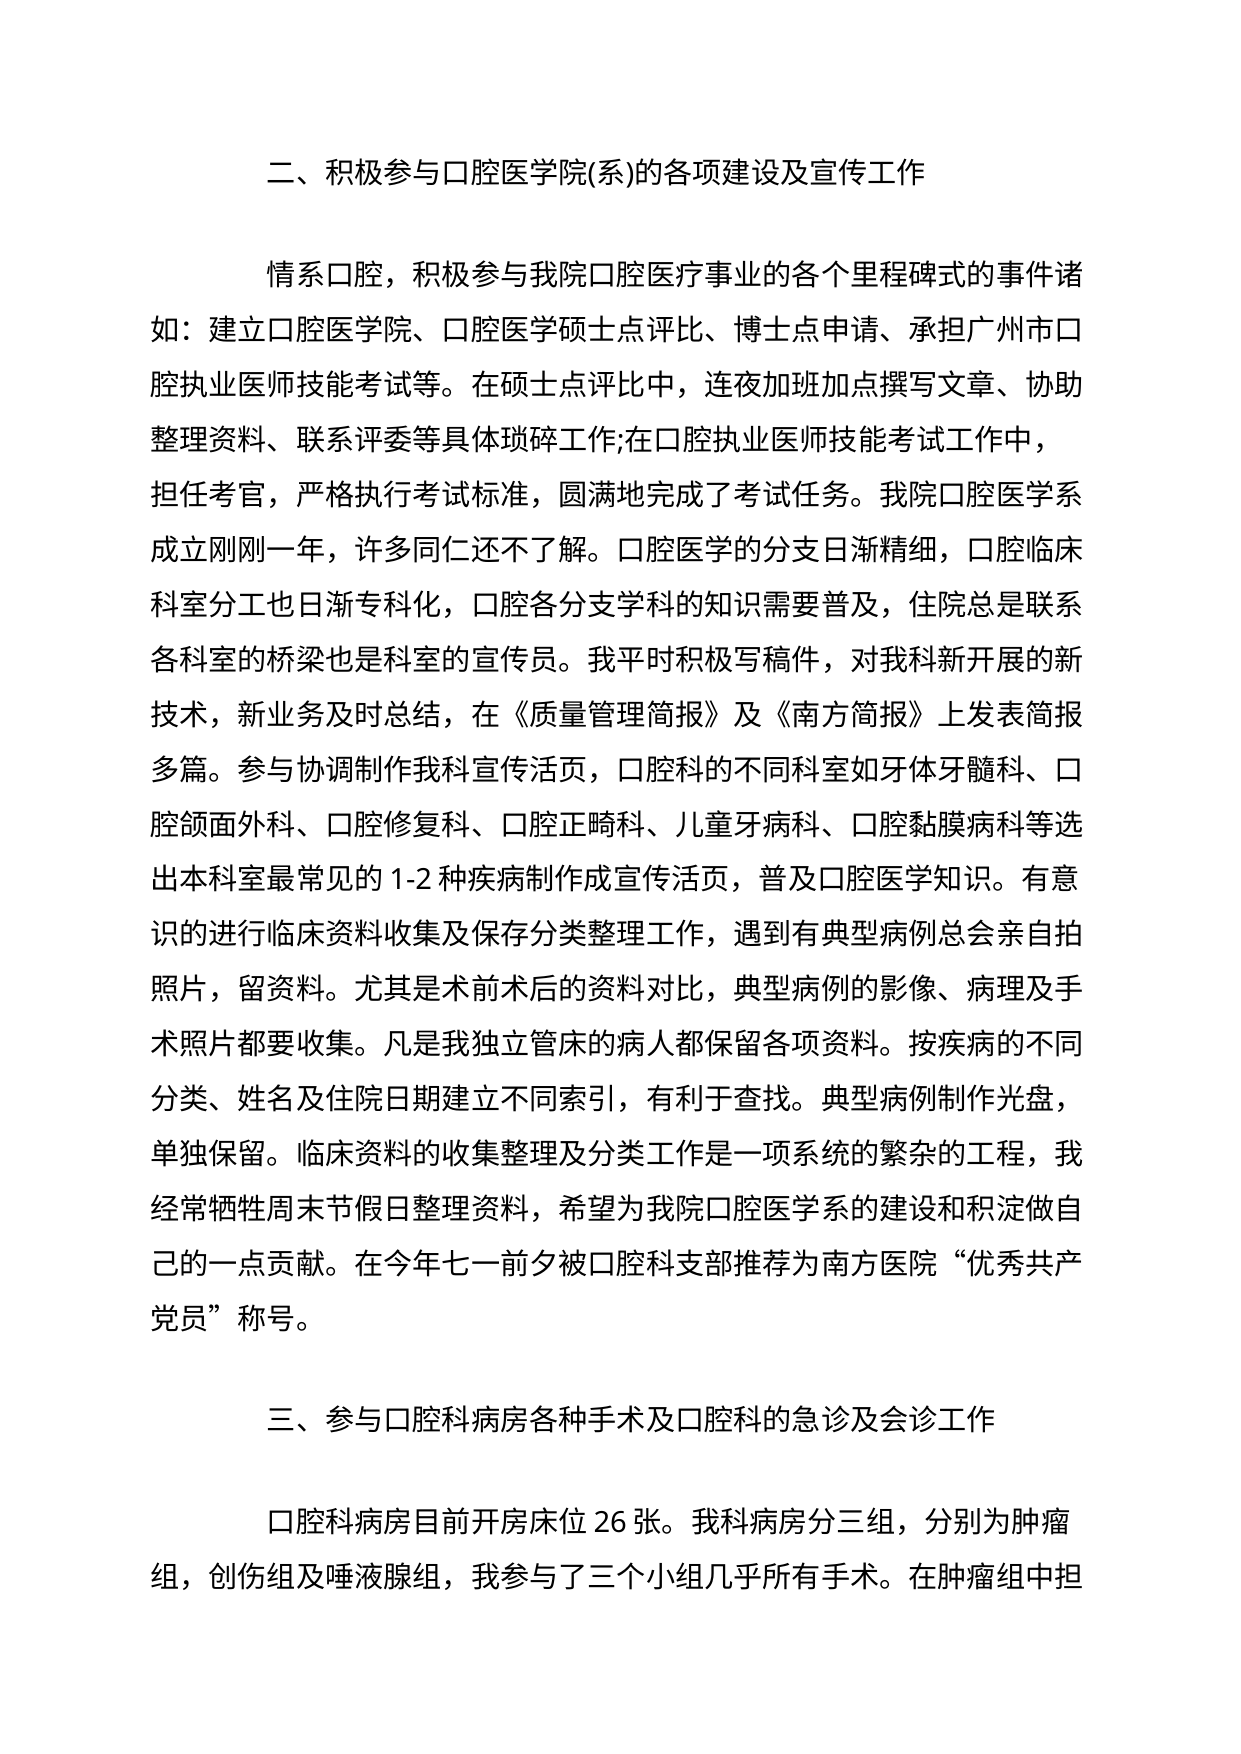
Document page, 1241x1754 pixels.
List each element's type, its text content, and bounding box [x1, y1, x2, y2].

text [150, 1499, 1090, 1596]
text 二、积极参与口腔医学院(系)的各项建设及宣传工作 [150, 150, 1090, 192]
text 情系口腔，积极参与我院口腔医疗事业的各个里程碑式的事件诸如：建立口腔医学院、口腔医学硕士点评比、博士点申请、承担广州市口腔执业医师技能考试等。在硕士点评比中，连夜加班加点撰写文章、协助整理资料、联系评委等具体琐碎工作;在口腔执业医师技能考试工作中，担任考官，严格执行考试标准，圆满地完成了考试任务。我院口腔医学系成立刚刚一年，许多同仁还不了解。口腔医学的分支日渐精细，口腔临床科室分工也日渐专科化，口腔各分支学科的知识需要普及，住院总是联系各科室的桥梁也是科室的宣传员。我平时积极写稿件，对我科新开展的新技术，新业务及时总结，在《质量管理简报》及《南方简报》上发表简报多篇。参与协调制作我科宣传活页，口腔科的不同科室如牙体牙髓科、口腔颌面外科、口腔修复科、口腔正畸科、儿童牙病科、口腔黏膜病科等选出本科室最常见的1-2种疾病制作成宣传活页，普及口腔医学知识。有意识的进行临床资料收集及保存分类整理工作，遇到有典型病例总会亲自拍照片，留资料。尤其是术前术后的资料对比，典型病例的影像、病理及手术照片都要收集。凡是我独立管床的病人都保留各项资料。按疾病的不同分类、姓名及住院日期建立不同索引，有利于查找。典型病例制作光盘，单独保留。临床资料的收集整理及分类工作是一项系统的繁杂的工程，我经常牺牲周末节假日整理资料，希望为我院口腔医学系的建设和积淀做自己的一点贡献。在今年七一前夕被口腔科支部推荐为南方医院“优秀共产党员”称号。 [150, 252, 1090, 1337]
text 三、参与口腔科病房各种手术及口腔科的急诊及会诊工作 [150, 1397, 1090, 1439]
